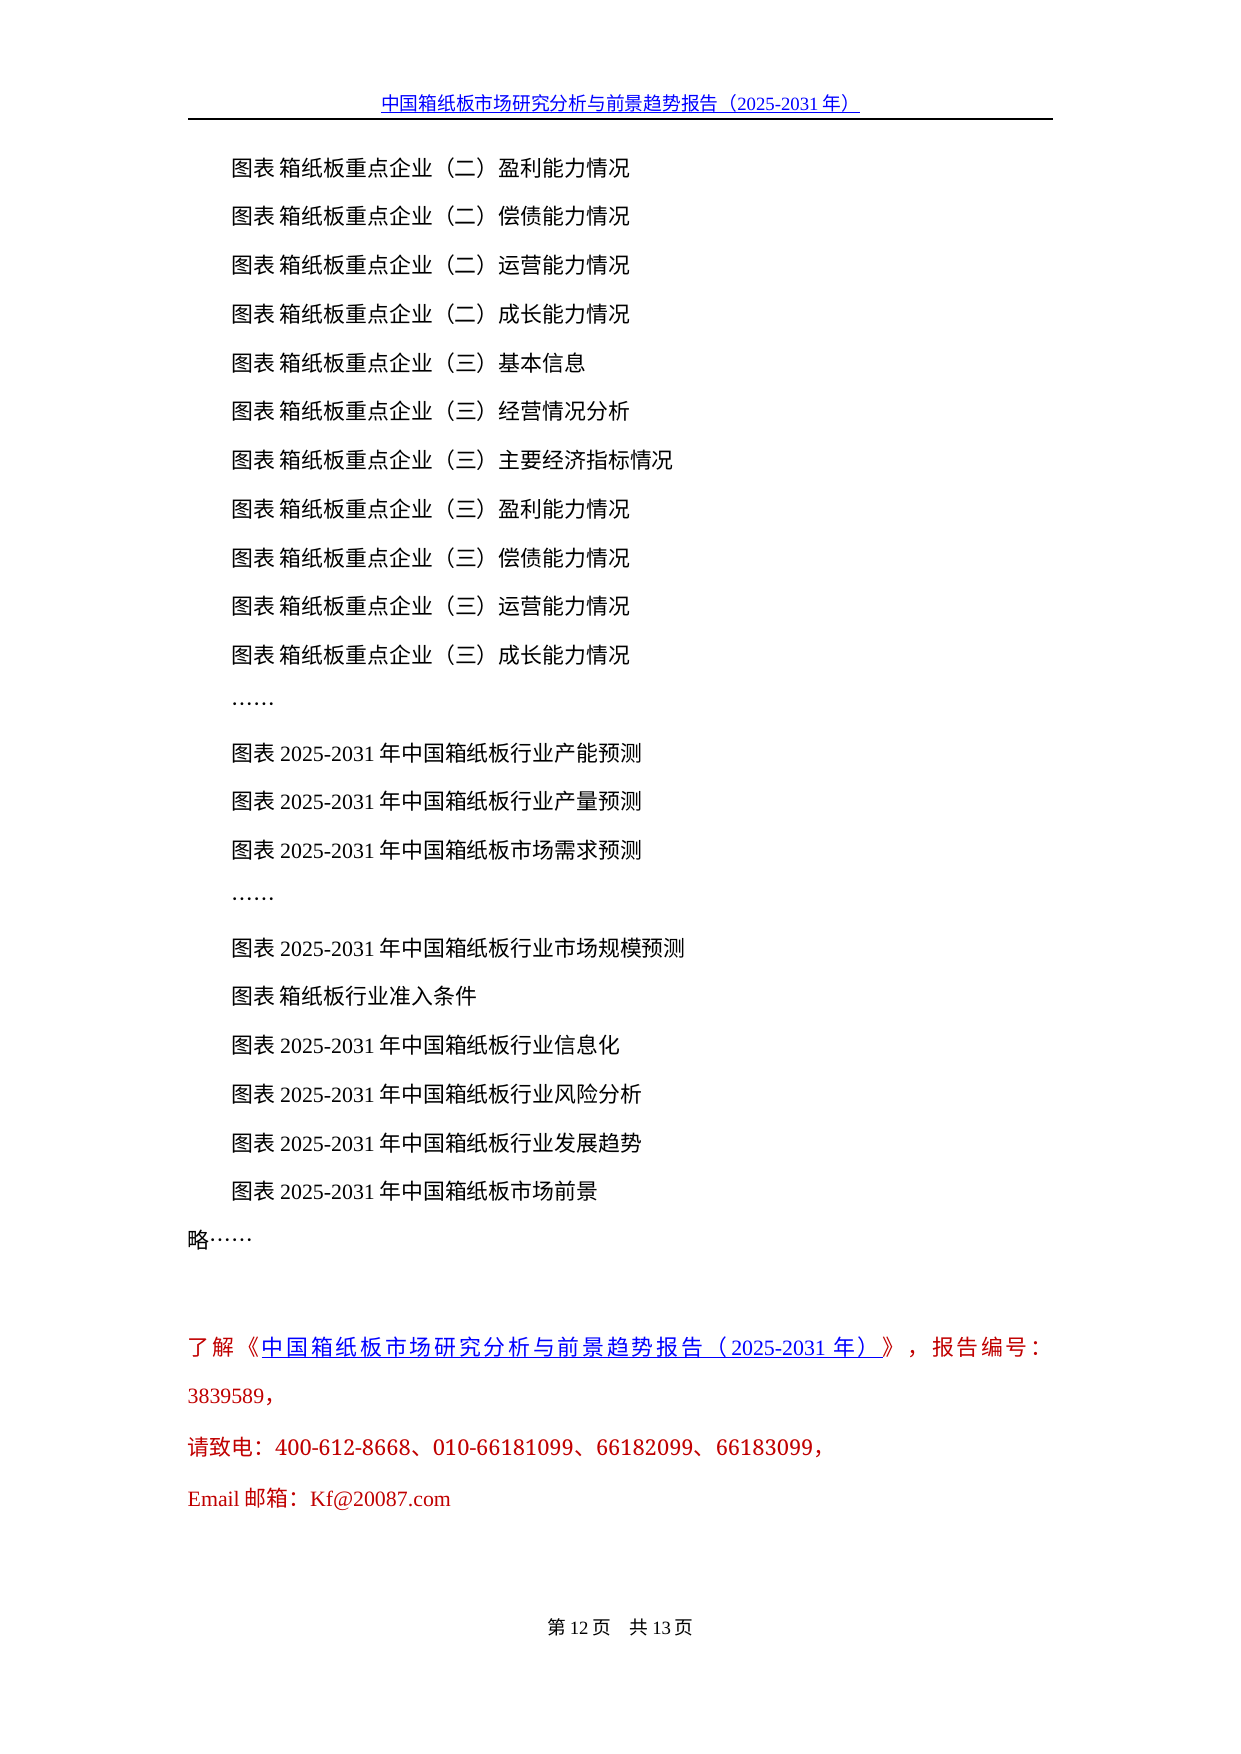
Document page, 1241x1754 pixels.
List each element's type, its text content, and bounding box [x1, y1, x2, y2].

text 了解《中国箱纸板市场研究分析与前景趋势报告（2025-2031年）》，报告编号：3839589， [187, 1329, 1053, 1410]
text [187, 150, 1053, 1255]
text 请致电：400-612-8668、010-66181099、66182099、66183099， [187, 1429, 1053, 1462]
text Email邮箱：Kf@20087.com [187, 1481, 1053, 1513]
